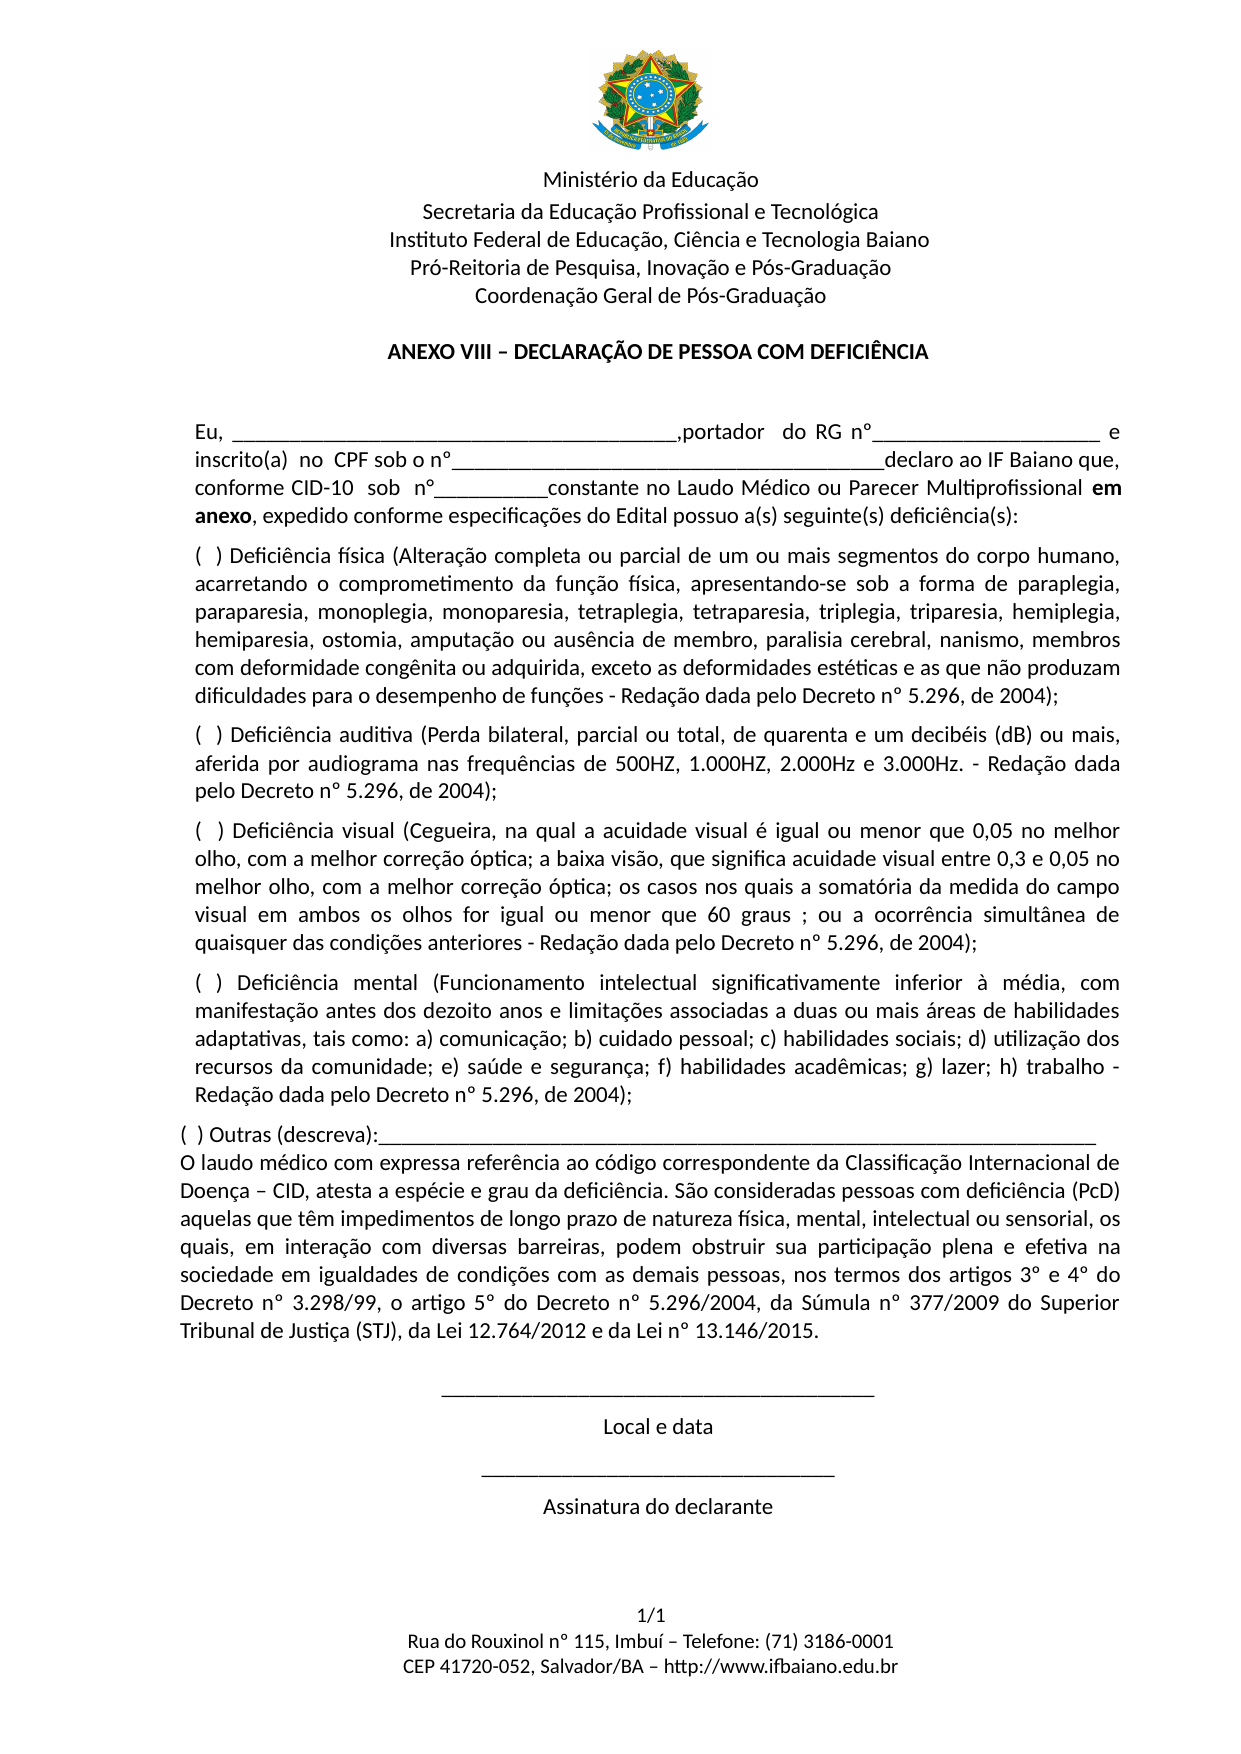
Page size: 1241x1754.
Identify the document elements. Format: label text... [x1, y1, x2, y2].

text Secretaria da Educação Profissional e Tecnológica [180, 197, 1122, 225]
picture [588, 47, 713, 153]
text Pró-Reitoria de Pesquisa, Inovação e Pós-Graduação [180, 253, 1122, 281]
text ( ) Outras (descreva):_______________________________________________________________ [180, 1120, 1122, 1148]
text ( ) Deficiência visual (Cegueira, na qual a acuidade visual é igual ou menor que 0,05 no melhor olho, com a melhor correção óptica; a baixa visão, que significa acuidade visual entre 0,3 e 0,05 no melhor olho, com a melhor correção óptica; os casos nos quais a somatória da medida do campo visual em ambos os olhos for igual ou menor que 60 graus ; ou a ocorrência simultânea de quaisquer das condições anteriores - Redação dada pelo Decreto nº 5.296, de 2004); [194, 816, 1122, 957]
text ANEXO VIII – DECLARAÇÃO DE PESSOA COM DEFICIÊNCIA [194, 337, 1122, 365]
text _______________________________ [194, 1452, 1122, 1480]
text Assinatura do declarante [194, 1492, 1122, 1520]
text ( ) Deficiência física (Alteração completa ou parcial de um ou mais segmentos do corpo humano, acarretando o comprometimento da função física, apresentando-se sob a forma de paraplegia, paraparesia, monoplegia, monoparesia, tetraplegia, tetraparesia, triplegia, triparesia, hemiplegia, hemiparesia, ostomia, amputação ou ausência de membro, paralisia cerebral, nanismo, membros com deformidade congênita ou adquirida, exceto as deformidades estéticas e as que não produzam dificuldades para o desempenho de funções - Redação dada pelo Decreto nº 5.296, de 2004); [194, 541, 1122, 709]
text Coordenação Geral de Pós-Graduação [180, 281, 1122, 309]
text Ministério da Educação [180, 165, 1122, 193]
text Eu, _______________________________________,portador do RG nº____________________ e inscrito(a) no CPF sob o nº______________________________________declaro ao IF Baiano que, conforme CID-10 sob n°__________constante no Laudo Médico ou Parecer Multiprofissional em anexo, expedido conforme especificações do Edital possuo a(s) seguinte(s) deficiência(s): [194, 417, 1122, 529]
text ( ) Deficiência mental (Funcionamento intelectual significativamente inferior à média, com manifestação antes dos dezoito anos e limitações associadas a duas ou mais áreas de habilidades adaptativas, tais como: a) comunicação; b) cuidado pessoal; c) habilidades sociais; d) utilização dos recursos da comunidade; e) saúde e segurança; f) habilidades acadêmicas; g) lazer; h) trabalho - Redação dada pelo Decreto nº 5.296, de 2004); [194, 968, 1122, 1108]
text O laudo médico com expressa referência ao código correspondente da Classificação Internacional de Doença – CID, atesta a espécie e grau da deficiência. São consideradas pessoas com deficiência (PcD) aquelas que têm impedimentos de longo prazo de natureza física, mental, intelectual ou sensorial, os quais, em interação com diversas barreiras, podem obstruir sua participação plena e efetiva na sociedade em igualdades de condições com as demais pessoas, nos termos dos artigos 3º e 4º do Decreto nº 3.298/99, o artigo 5º do Decreto nº 5.296/2004, da Súmula nº 377/2009 do Superior Tribunal de Justiça (STJ), da Lei 12.764/2012 e da Lei nº 13.146/2015. [180, 1148, 1122, 1344]
text Instituto Federal de Educação, Ciência e Tecnologia Baiano [197, 225, 1122, 253]
text ______________________________________ [194, 1372, 1122, 1400]
text ( ) Deficiência auditiva (Perda bilateral, parcial ou total, de quarenta e um decibéis (dB) ou mais, aferida por audiograma nas frequências de 500HZ, 1.000HZ, 2.000Hz e 3.000Hz. - Redação dada pelo Decreto nº 5.296, de 2004); [194, 721, 1122, 805]
text Local e data [194, 1412, 1122, 1440]
